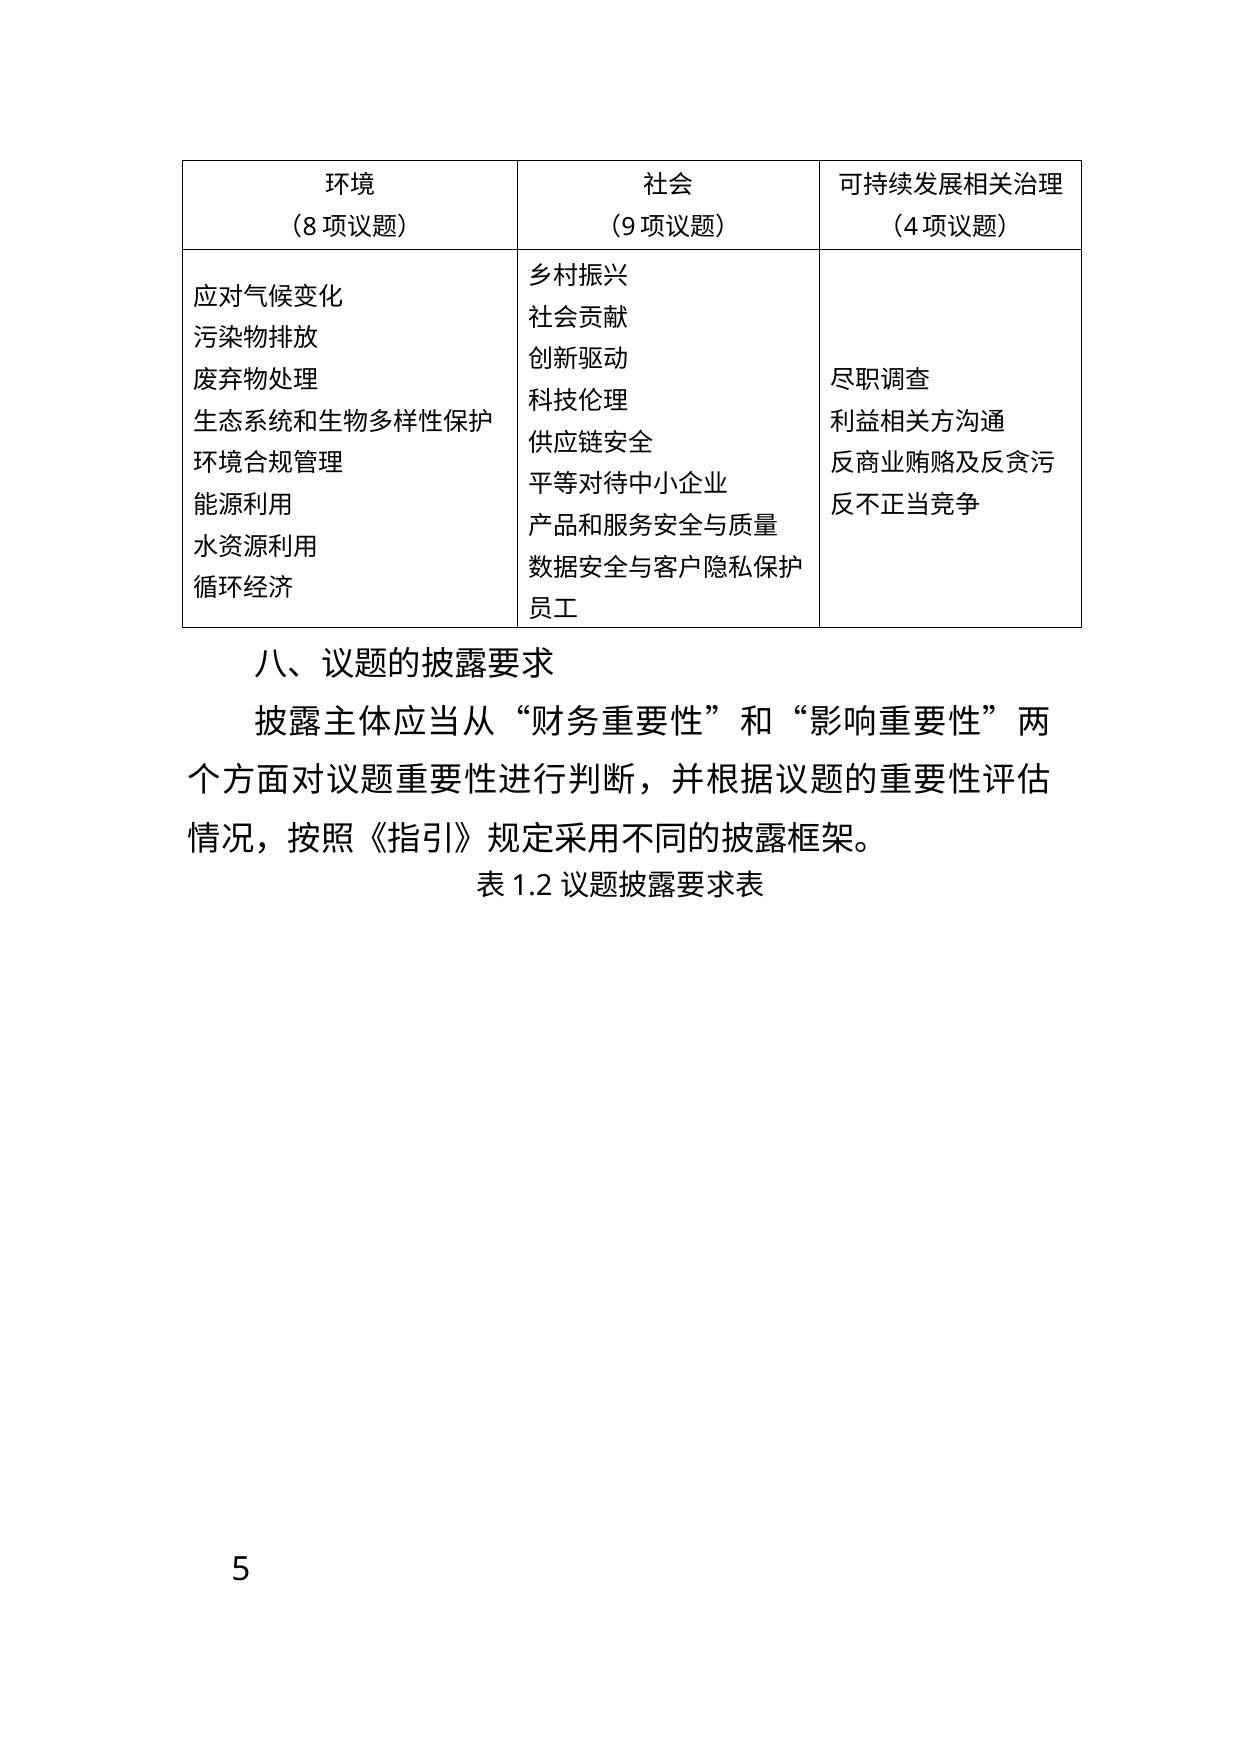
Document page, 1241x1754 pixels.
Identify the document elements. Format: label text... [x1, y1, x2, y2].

table_cell 乡村振兴 社会贡献 创新驱动 科技伦理 供应链安全 平等对待中小企业 产品和服务安全与质量 数据安全与客户隐私保护 员工 [518, 250, 819, 627]
table_header 社会 （9项议题） [518, 161, 819, 249]
subtitle 八、议题的披露要求 [187, 628, 1053, 687]
text 披露主体应当从“财务重要性”和“影响重要性”两个方面对议题重要性进行判断，并根据议题的重要性评估情况，按照《指引》规定采用不同的披露框架。 [187, 687, 1053, 862]
table_header 可持续发展相关治理 （4项议题） [820, 161, 1081, 249]
table_header 环境 （8项议题） [183, 161, 517, 249]
table_cell 尽职调查 利益相关方沟通 反商业贿赂及反贪污 反不正当竞争 [820, 250, 1081, 627]
text 表1.2 议题披露要求表 [187, 862, 1053, 903]
table_cell 应对气候变化 污染物排放 废弃物处理 生态系统和生物多样性保护 环境合规管理 能源利用 水资源利用 循环经济 [183, 250, 517, 627]
